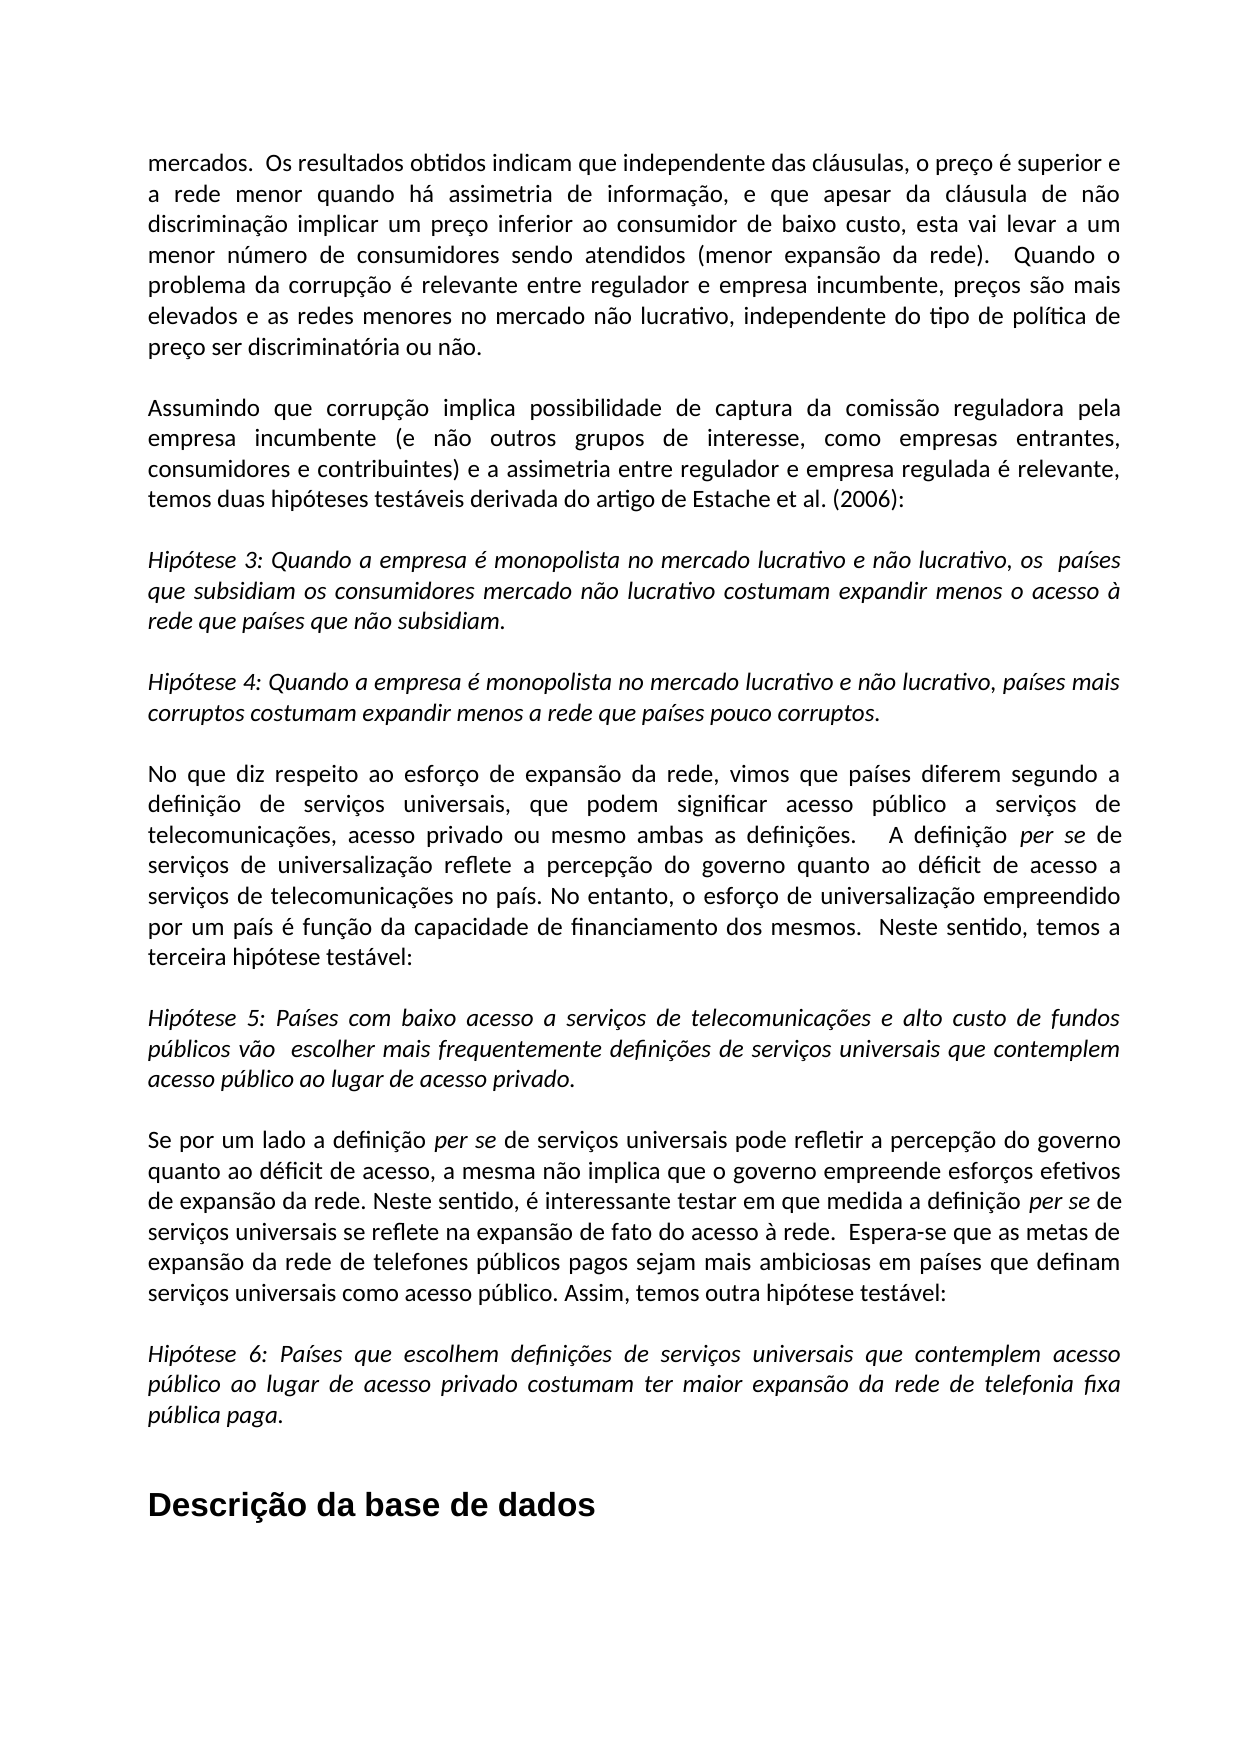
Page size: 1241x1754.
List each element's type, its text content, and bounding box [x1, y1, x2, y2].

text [148, 148, 1122, 361]
text Se por um lado a definição per se de serviços universais pode refletir a percepção do governo quanto ao déficit de acesso, a mesma não implica que o governo empreende esforços efetivos de expansão da rede. Neste sentido, é interessante testar em que medida a definição per se de serviços universais se reflete na expansão de fato do acesso à rede. Espera-se que as metas de expansão da rede de telefones públicos pagos sejam mais ambiciosas em países que definam serviços universais como acesso público. Assim, temos outra hipótese testável: [148, 1124, 1122, 1307]
text Hipótese 5: Países com baixo acesso a serviços de telecomunicações e alto custo de fundos públicos vão escolher mais frequentemente definições de serviços universais que contemplem acesso público ao lugar de acesso privado. [148, 1002, 1122, 1094]
text Assumindo que corrupção implica possibilidade de captura da comissão reguladora pela empresa incumbente (e não outros grupos de interesse, como empresas entrantes, consumidores e contribuintes) e a assimetria entre regulador e empresa regulada é relevante, temos duas hipóteses testáveis derivada do artigo de Estache et al. (2006): [148, 392, 1122, 514]
subtitle Descrição da base de dados [148, 1485, 1122, 1523]
text Hipótese 4: Quando a empresa é monopolista no mercado lucrativo e não lucrativo, países mais corruptos costumam expandir menos a rede que países pouco corruptos. [148, 666, 1122, 727]
text No que diz respeito ao esforço de expansão da rede, vimos que países diferem segundo a definição de serviços universais, que podem significar acesso público a serviços de telecomunicações, acesso privado ou mesmo ambas as definições. A definição per se de serviços de universalização reflete a percepção do governo quanto ao déficit de acesso a serviços de telecomunicações no país. No entanto, o esforço de universalização empreendido por um país é função da capacidade de financiamento dos mesmos. Neste sentido, temos a terceira hipótese testável: [148, 758, 1122, 972]
text Hipótese 6: Países que escolhem definições de serviços universais que contemplem acesso público ao lugar de acesso privado costumam ter maior expansão da rede de telefonia fixa pública paga. [148, 1338, 1122, 1429]
text Hipótese 3: Quando a empresa é monopolista no mercado lucrativo e não lucrativo, os países que subsidiam os consumidores mercado não lucrativo costumam expandir menos o acesso à rede que países que não subsidiam. [148, 544, 1122, 636]
